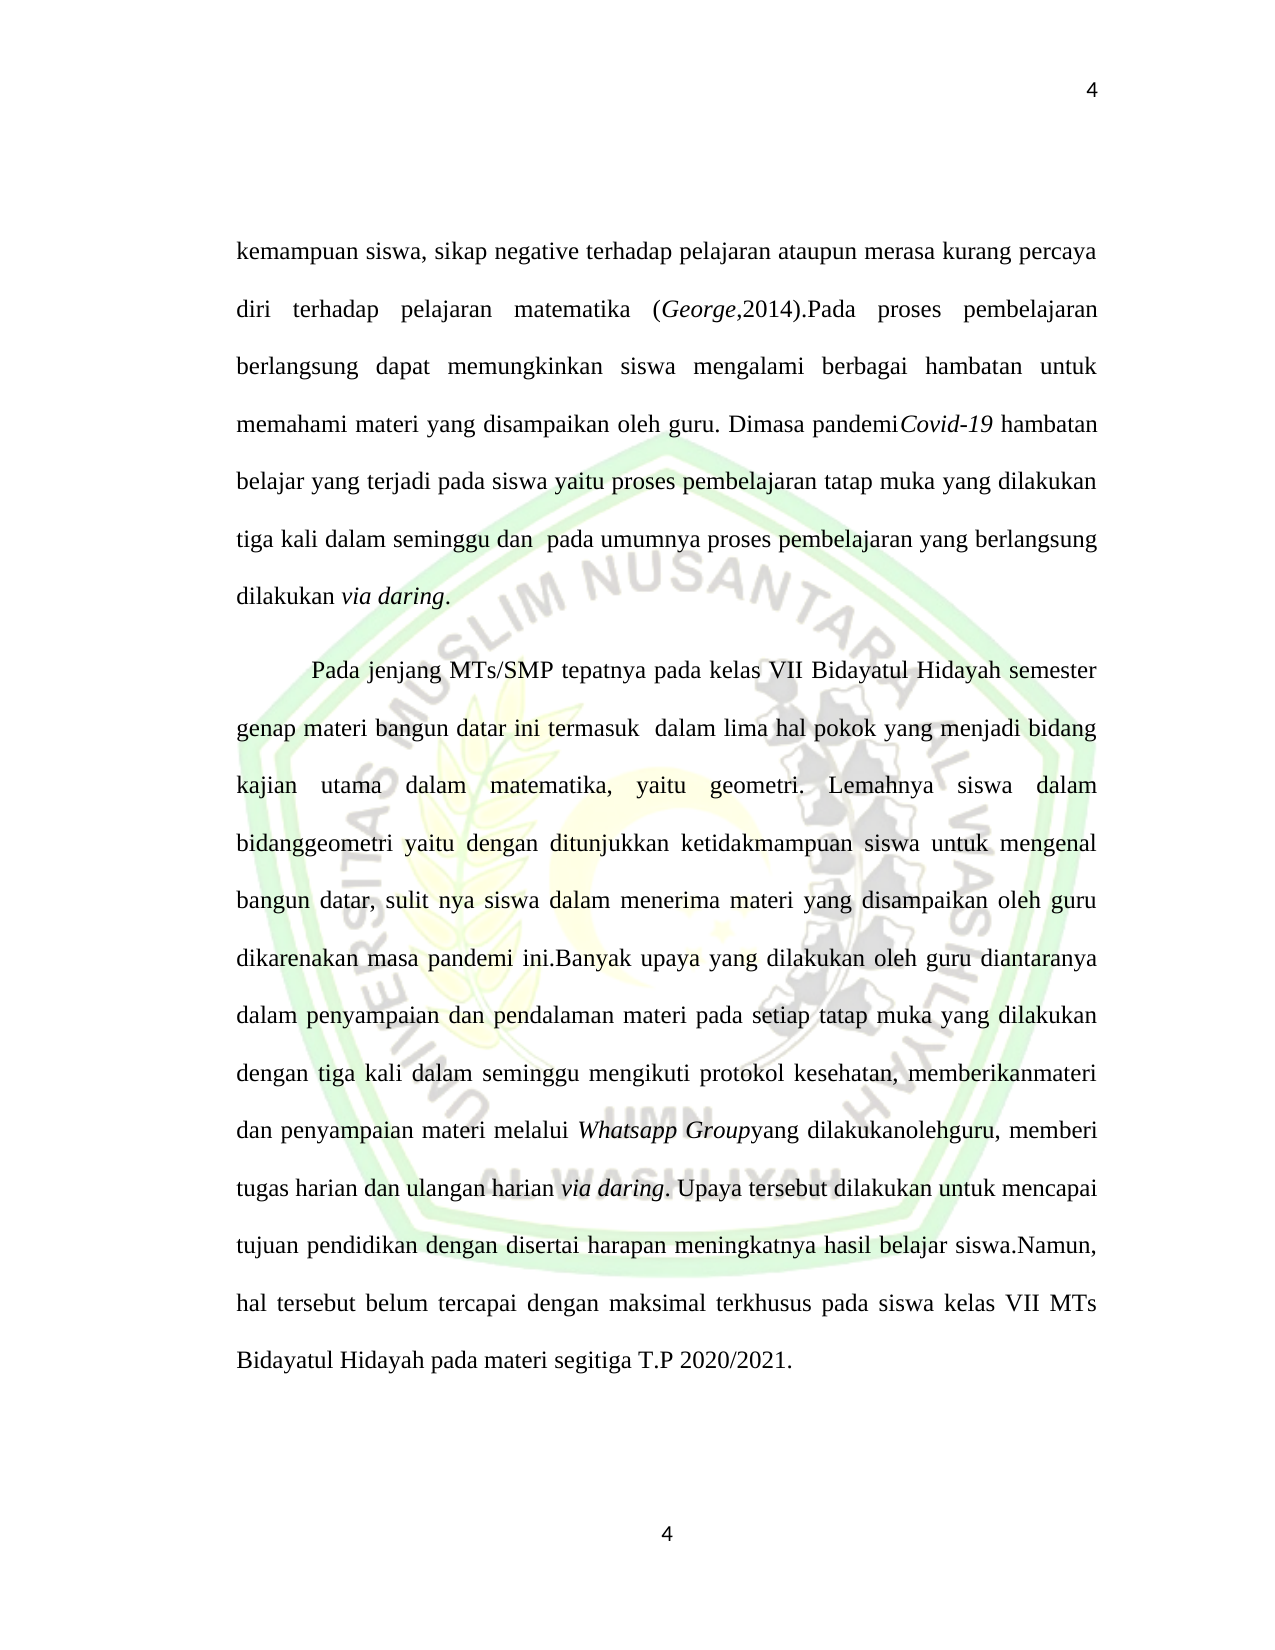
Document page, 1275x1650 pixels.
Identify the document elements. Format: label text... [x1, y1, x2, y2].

text Pada jenjang MTs/SMP tepatnya pada kelas VII Bidayatul Hidayah semester genap materi bangun datar ini termasuk dalam lima hal pokok yang menjadi bidang kajian utama dalam matematika, yaitu geometri. Lemahnya siswa dalam bidanggeometri yaitu dengan ditunjukkan ketidakmampuan siswa untuk mengenal bangun datar, sulit nya siswa dalam menerima materi yang disampaikan oleh guru dikarenakan masa pandemi ini.Banyak upaya yang dilakukan oleh guru diantaranya dalam penyampaian dan pendalaman materi pada setiap tatap muka yang dilakukan dengan tiga kali dalam seminggu mengikuti protokol kesehatan, memberikanmateri dan penyampaian materi melalui Whatsapp Groupyang dilakukanolehguru, memberi tugas harian dan ulangan harian via daring. Upaya tersebut dilakukan untuk mencapai tujuan pendidikan dengan disertai harapan meningkatnya hasil belajar siswa.Namun, hal tersebut belum tercapai dengan maksimal terkhusus pada siswa kelas VII MTs Bidayatul Hidayah pada materi segitiga T.P 2020/2021. [236, 655, 1098, 1374]
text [236, 236, 1098, 610]
